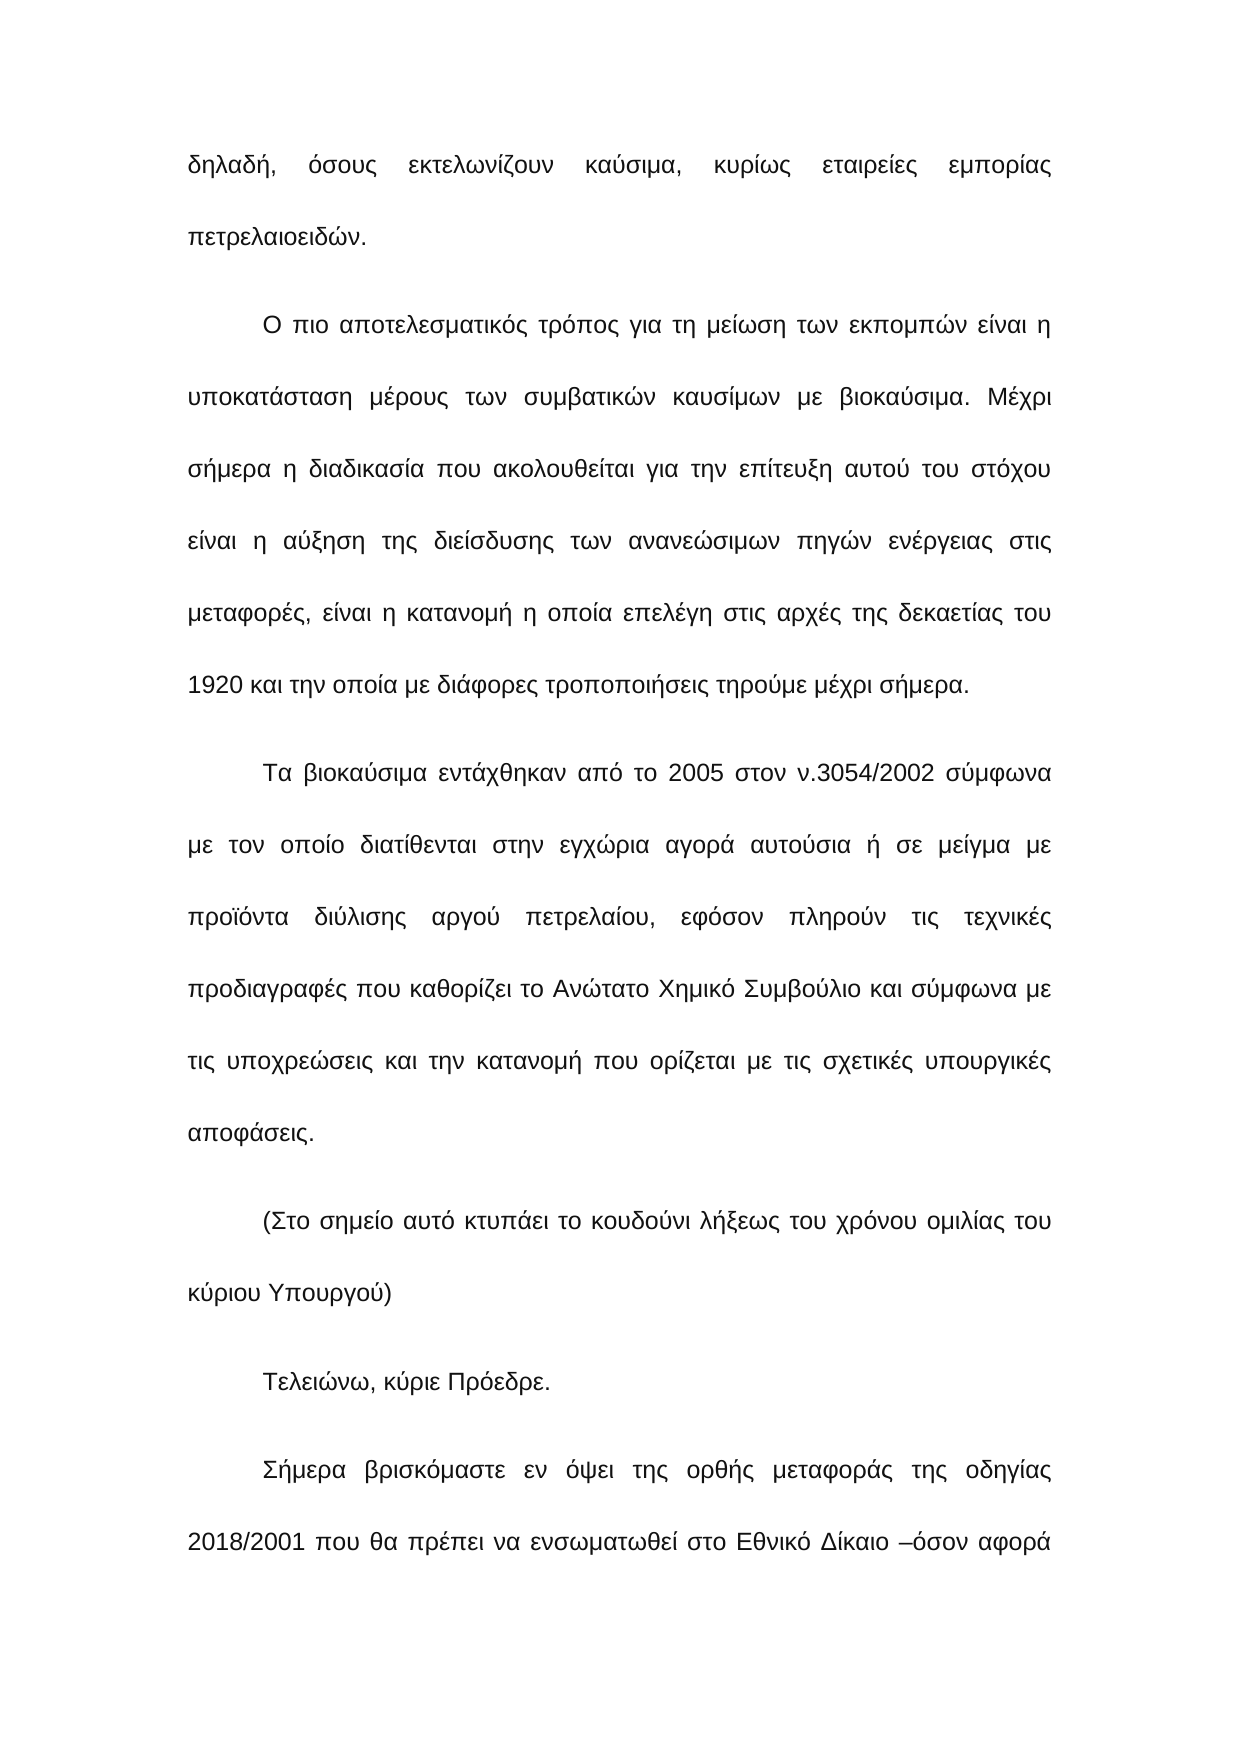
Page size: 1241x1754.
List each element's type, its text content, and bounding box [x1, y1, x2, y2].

text Τα βιοκαύσιμα εντάχθηκαν από το 2005 στον ν.3054/2002 σύμφωνα με τον οποίο διατίθενται στην εγχώρια αγορά αυτούσια ή σε μείγμα με προϊόντα διύλισης αργού πετρελαίου, εφόσον πληρούν τις τεχνικές προδιαγραφές που καθορίζει το Ανώτατο Χημικό Συμβούλιο και σύμφωνα με τις υποχρεώσεις και την κατανομή που ορίζεται με τις σχετικές υπουργικές αποφάσεις. [187, 758, 1053, 1146]
text (Στο σημείο αυτό κτυπάει το κουδούνι λήξεως του χρόνου ομιλίας του κύριου Υπουργού) [187, 1206, 1053, 1307]
text Τελειώνω, κύριε Πρόεδρε. [187, 1367, 1053, 1395]
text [187, 150, 1053, 251]
text Ο πιο αποτελεσματικός τρόπος για τη μείωση των εκπομπών είναι η υποκατάσταση μέρους των συμβατικών καυσίμων με βιοκαύσιμα. Μέχρι σήμερα η διαδικασία που ακολουθείται για την επίτευξη αυτού του στόχου είναι η αύξηση της διείσδυσης των ανανεώσιμων πηγών ενέργειας στις μεταφορές, είναι η κατανομή η οποία επελέγη στις αρχές της δεκαετίας του 1920 και την οποία με διάφορες τροποποιήσεις τηρούμε μέχρι σήμερα. [187, 310, 1053, 698]
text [187, 1455, 1053, 1556]
